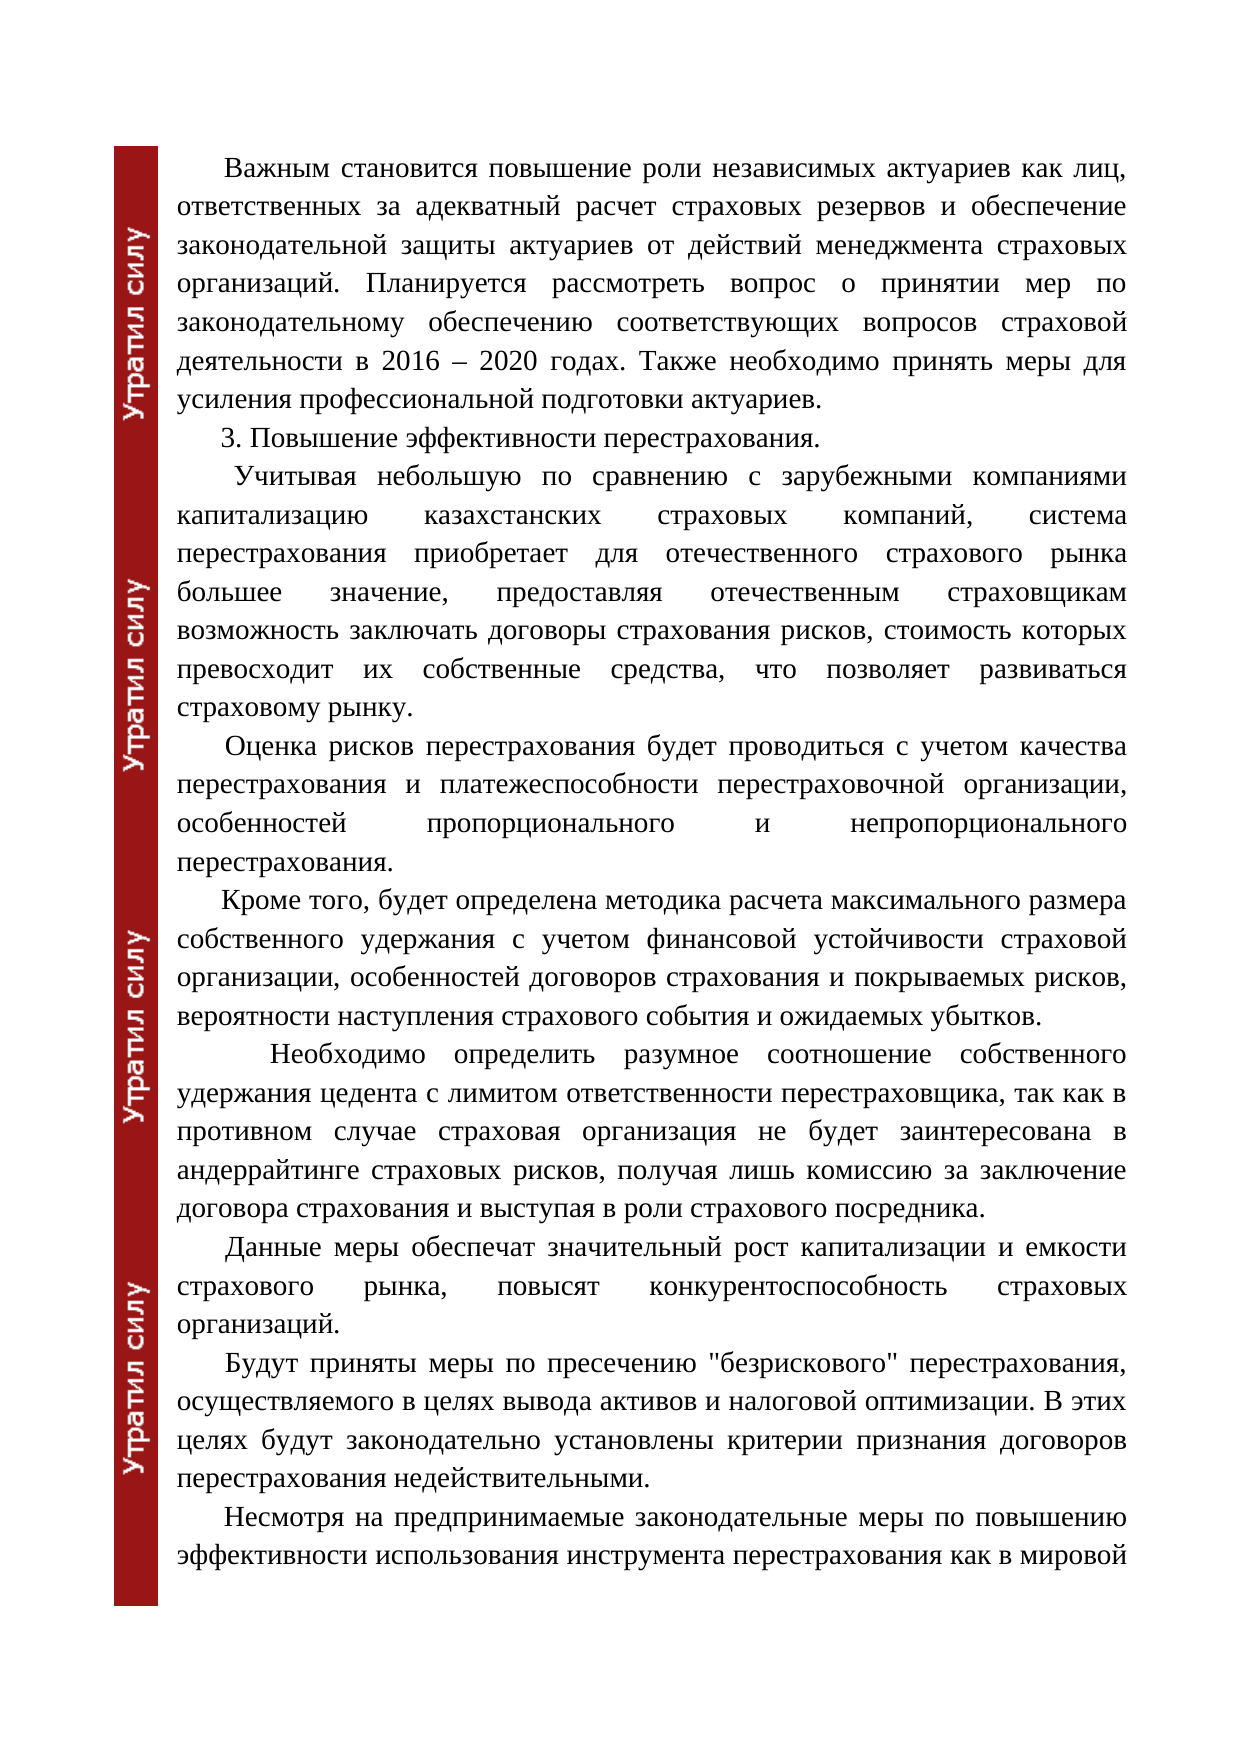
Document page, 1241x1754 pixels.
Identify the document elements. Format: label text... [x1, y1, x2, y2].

text Кроме того, будет определена методика расчета максимального размера собственного удержания с учетом финансовой устойчивости страховой организации, особенностей договоров страхования и покрываемых рисков, вероятности наступления страхового события и ожидаемых убытков. [112, 882, 1128, 1031]
text 3. Повышение эффективности перестрахования. [112, 420, 1128, 453]
text Учитывая небольшую по сравнению с зарубежными компаниями капитализацию казахстанских страховых компаний, система перестрахования приобретает для отечественного страхового рынка большее значение, предоставляя отечественным страховщикам возможность заключать договоры страхования рисков, стоимость которых превосходит их собственные средства, что позволяет развиваться страховому рынку. [112, 458, 1128, 723]
picture [114, 1031, 158, 1036]
picture [114, 1571, 158, 1606]
text Данные меры обеспечат значительный рост капитализации и емкости страхового рынка, повысят конкурентоспособность страховых организаций. [112, 1229, 1128, 1340]
picture [114, 453, 158, 458]
picture [114, 1340, 158, 1345]
picture [114, 1224, 158, 1229]
picture [114, 877, 158, 882]
text Необходимо определить разумное соотношение собственного удержания цедента с лимитом ответственности перестраховщика, так как в противном случае страховая организация не будет заинтересована в андеррайтинге страховых рисков, получая лишь комиссию за заключение договора страхования и выступая в роли страхового посредника. [112, 1036, 1128, 1224]
text Важным становится повышение роли независимых актуариев как лиц, ответственных за адекватный расчет страховых резервов и обеспечение законодательной защиты актуариев от действий менеджмента страховых организаций. Планируется рассмотреть вопрос о принятии мер по законодательному обеспечению соответствующих вопросов страховой деятельности в 2016 – 2020 годах. Также необходимо принять меры для усиления профессиональной подготовки актуариев. [112, 150, 1128, 415]
text Оценка рисков перестрахования будет проводиться с учетом качества перестрахования и платежеспособности перестраховочной организации, особенностей пропорционального и непропорционального перестрахования. [112, 728, 1128, 877]
picture [114, 146, 158, 150]
picture [114, 415, 158, 420]
text Будут приняты меры по пресечению "безрискового" перестрахования, осуществляемого в целях вывода активов и налоговой оптимизации. В этих целях будут законодательно установлены критерии признания договоров перестрахования недействительными. [112, 1345, 1128, 1494]
picture [114, 723, 158, 728]
picture [114, 1494, 158, 1499]
